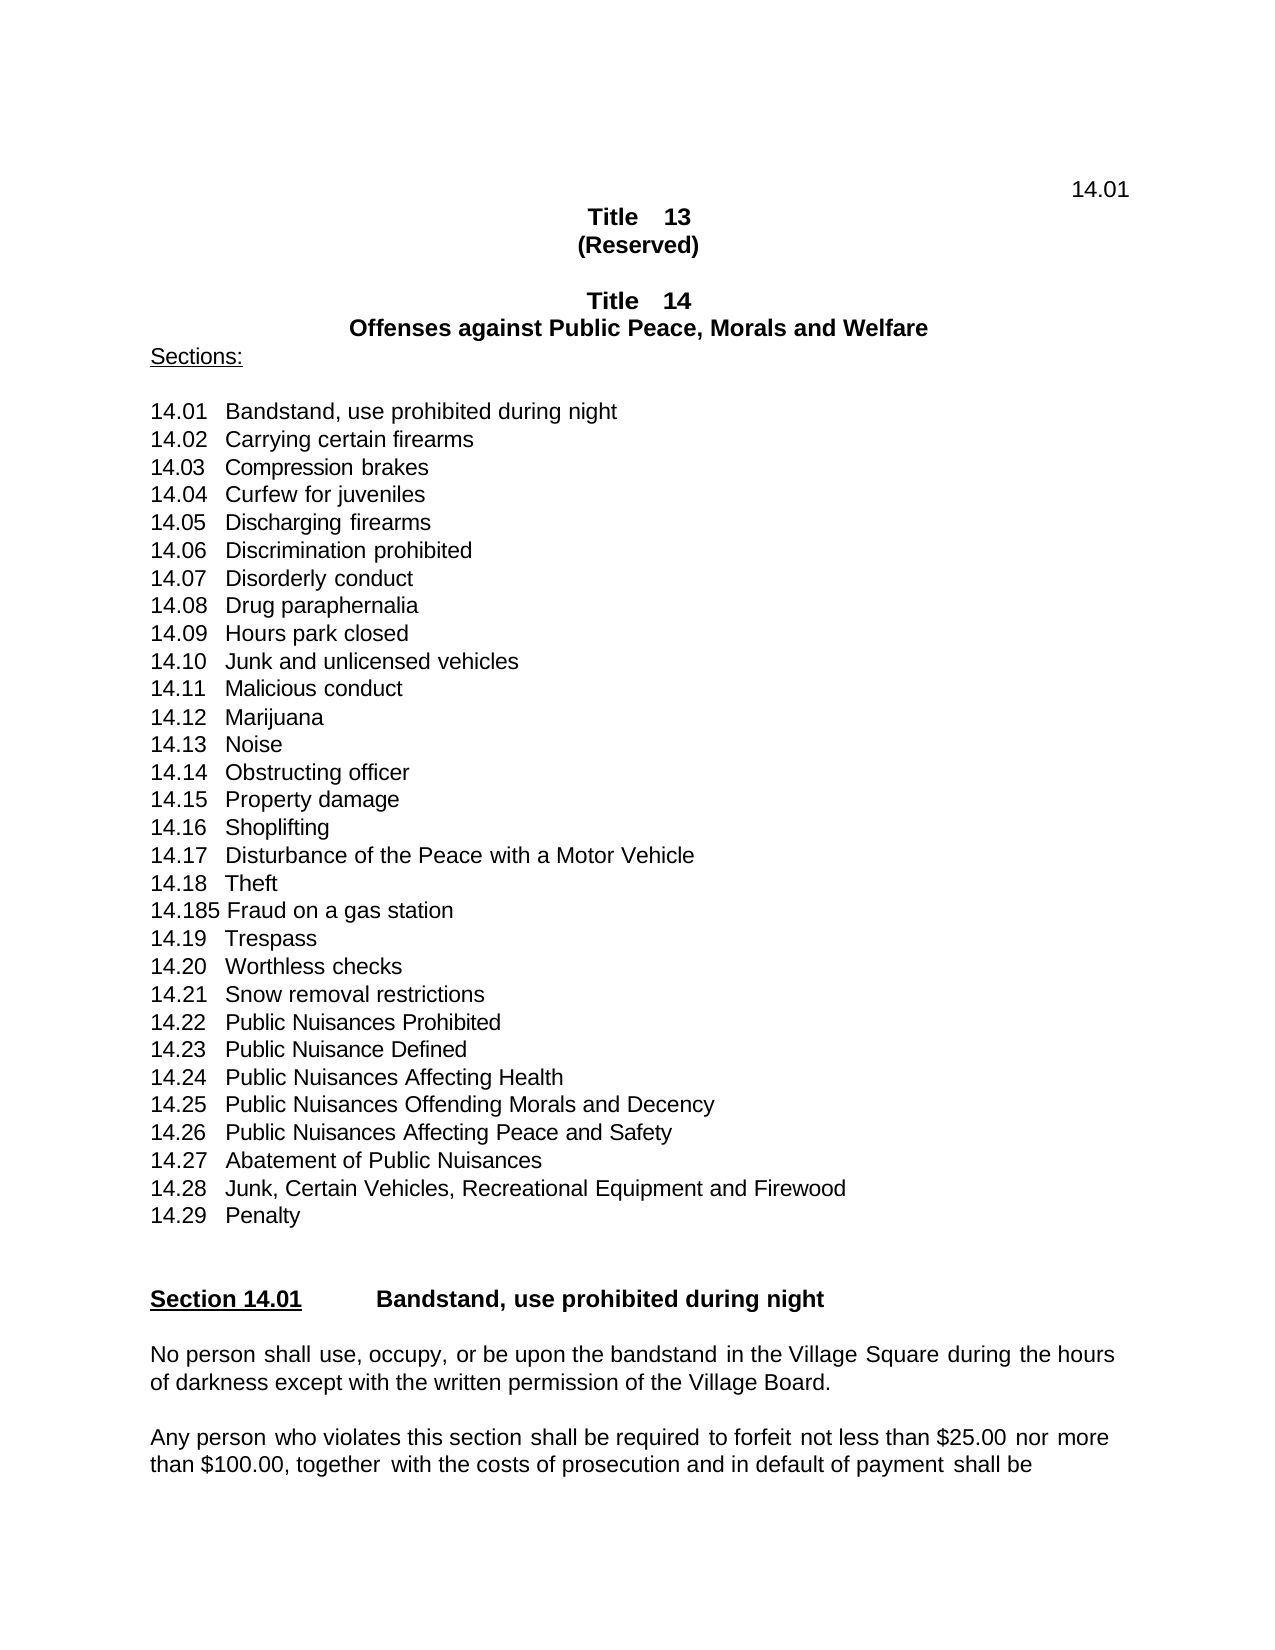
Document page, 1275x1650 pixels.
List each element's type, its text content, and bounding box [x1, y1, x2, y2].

text Any person who violates this section shall be required to forfeit not less than $25.00 nor more than $100.00, together with the costs of prosecution and in default of payment shall be [150, 1424, 1127, 1478]
list Disturbance of the Peace with a Motor Vehicle [150, 842, 1146, 868]
text No person shall use, occupy, or be upon the bandstand in the Village Square during the hours of darkness except with the written permission of the Village Board. [150, 1341, 1127, 1395]
list Carrying certain firearms [150, 426, 1146, 452]
list Marijuana [150, 703, 1146, 730]
list Hours park closed [150, 620, 1146, 647]
text Title 14 [344, 287, 934, 314]
list Shoplifting [150, 814, 1146, 840]
list Discharging firearms [150, 509, 1146, 536]
list Bandstand, use prohibited during night [150, 398, 1146, 424]
list Public Nuisances Prohibited [150, 1009, 1146, 1035]
text Offenses against Public Peace, Morals and Welfare [343, 314, 934, 342]
list Public Nuisances Affecting Peace and Safety [150, 1119, 1146, 1145]
text 14.01 [1071, 176, 1146, 203]
list Trespass [150, 925, 1146, 952]
list Public Nuisance Defined [150, 1036, 1146, 1063]
list Abatement of Public Nuisances [150, 1147, 1146, 1173]
list Worthless checks [150, 953, 1146, 979]
list Curfew for juveniles [150, 481, 1146, 507]
text Sections: [150, 343, 245, 369]
list Junk and unlicensed vehicles [150, 648, 1146, 674]
list Public Nuisances Affecting Health [150, 1064, 1146, 1090]
list Snow removal restrictions [150, 981, 1146, 1007]
list Discrimination prohibited [150, 537, 1146, 563]
subtitle Section 14.01 Bandstand, use prohibited during night [150, 1285, 1146, 1312]
list Penalty [150, 1202, 1146, 1229]
list Malicious conduct [150, 675, 1146, 702]
list Property damage [150, 786, 1146, 813]
list Junk, Certain Vehicles, Recreational Equipment and Firewood [150, 1175, 1146, 1201]
list Drug paraphernalia [150, 592, 1146, 619]
list Public Nuisances Offending Morals and Decency [150, 1091, 1146, 1118]
text Title 13 (Reserved) [575, 203, 702, 258]
list Disorderly conduct [150, 565, 1146, 591]
list Noise [150, 731, 1146, 757]
list Theft [150, 869, 1146, 896]
text 14.185 Fraud on a gas station [150, 897, 1146, 923]
list Obstructing officer [150, 759, 1146, 785]
list Compression brakes [150, 453, 1146, 480]
